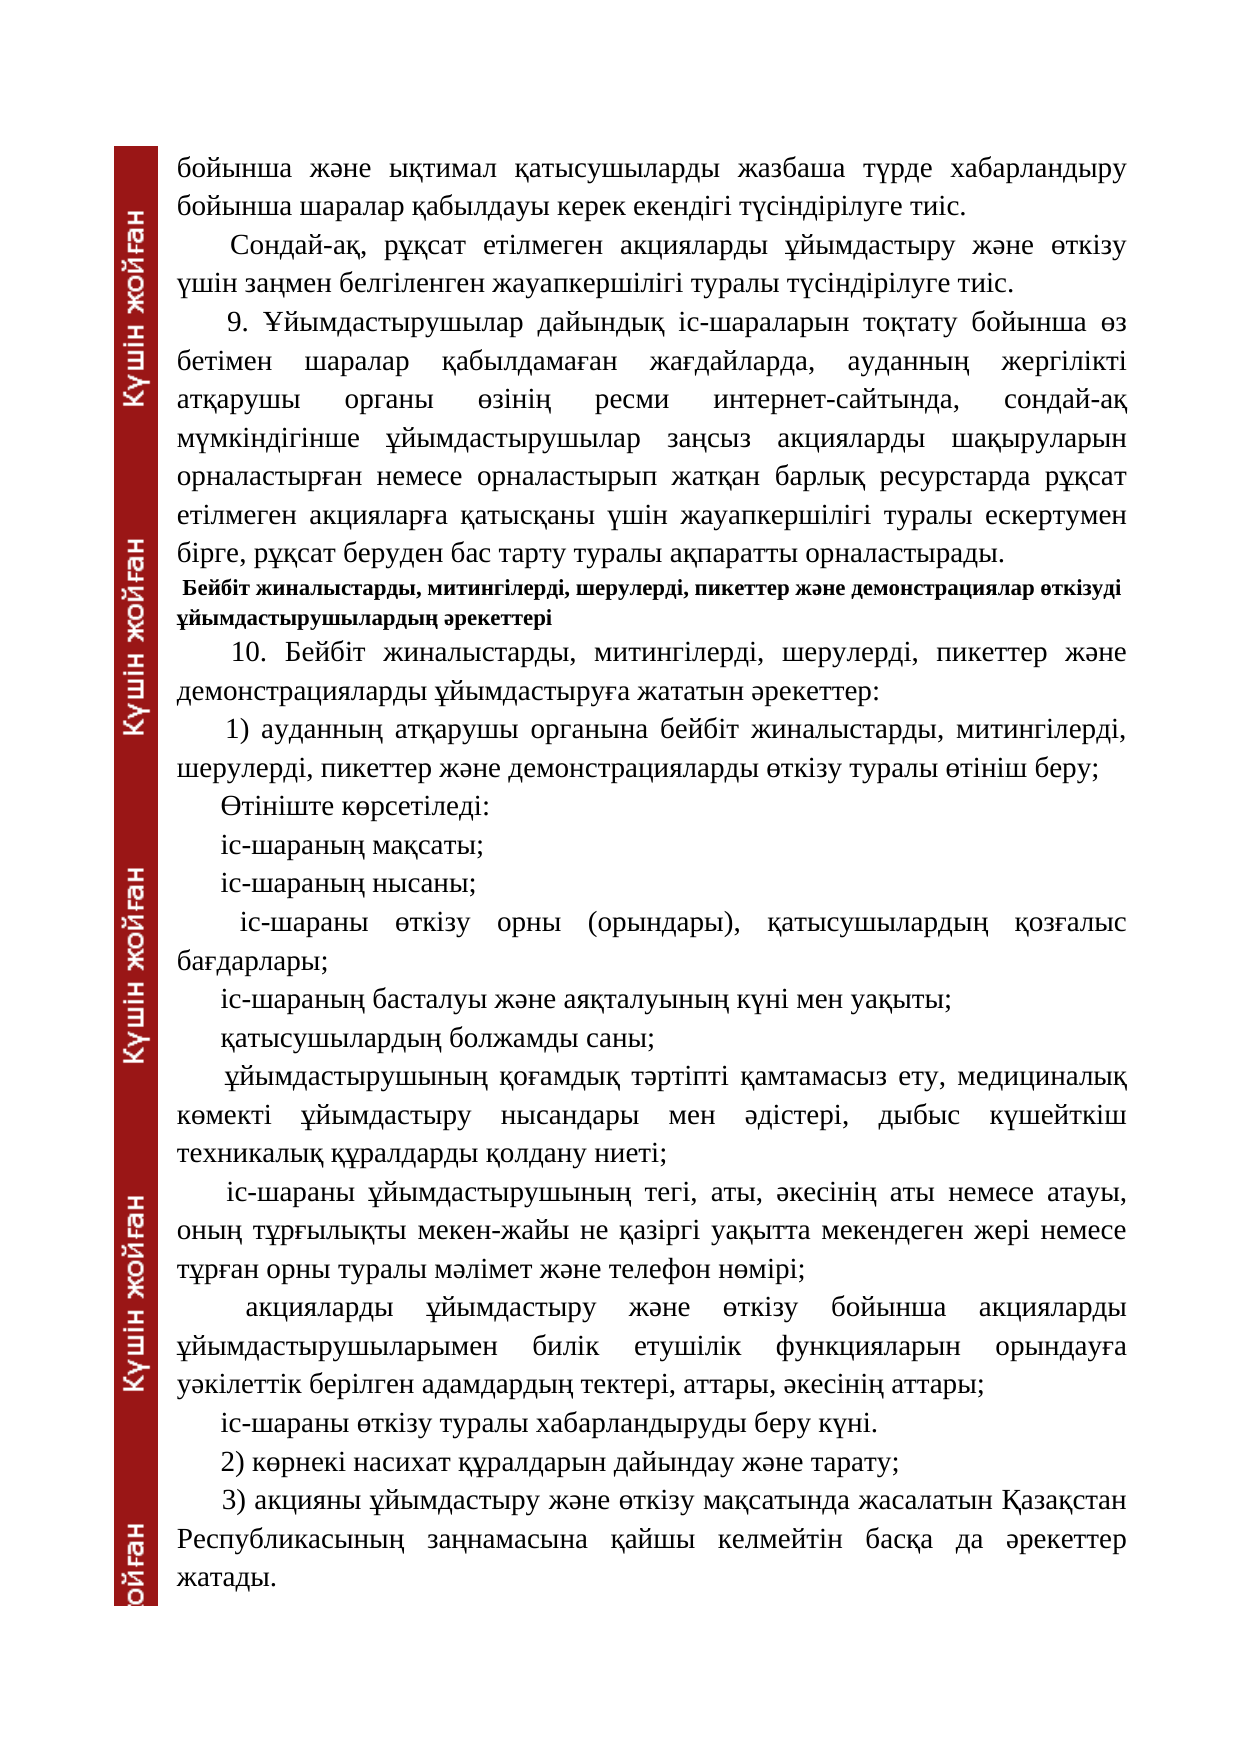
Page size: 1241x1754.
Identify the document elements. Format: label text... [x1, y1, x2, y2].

picture [114, 1593, 158, 1606]
text 3) акцияны ұйымдастыру және өткізу мақсатында жасалатын Қазақстан Республикасының заңнамасына қайшы келмейтін басқа да әрекеттер жатады. [112, 1482, 1128, 1593]
picture [114, 1284, 158, 1289]
picture [114, 976, 158, 981]
picture [114, 222, 158, 227]
picture [114, 1439, 158, 1444]
text Бейбіт жиналыстарды, митингілерді, шерулерді, пикеттер және демонстрациялар өткізуді ұйымдастырушылардың әрекеттері [112, 574, 1128, 631]
picture [114, 861, 158, 866]
picture [114, 569, 158, 574]
text 1) ауданның атқарушы органына бейбіт жиналыстарды, митингілерді, шерулерді, пикеттер және демонстрацияларды өткізу туралы өтініш беру; [112, 711, 1128, 783]
text 2) көрнекі насихат құралдарын дайындау және тарату; [112, 1444, 1128, 1477]
text іс-шараның мақсаты; [112, 827, 1128, 861]
picture [114, 1169, 158, 1174]
picture [114, 1015, 158, 1020]
picture [114, 899, 158, 904]
text Сондай-ақ, рұқсат етілмеген акцияларды ұйымдастыру және өткізу үшін заңмен белгіленген жауапкершілігі туралы түсіндірілуге тиіс. [112, 227, 1128, 299]
text іс-шараны өткізу туралы хабарландыруды беру күні. [112, 1405, 1128, 1439]
text 9. Ұйымдастырушылар дайындық іс-шараларын тоқтату бойынша өз бетімен шаралар қабылдамаған жағдайларда, ауданның жергілікті атқарушы органы өзінің ресми интернет-сайтында, сондай-ақ мүмкіндігінше ұйымдастырушылар заңсыз акцияларды шақыруларын орналастырған немесе орналастырып жатқан барлық ресурстарда рұқсат етілмеген акцияларға қатысқаны үшін жауапкершілігі туралы ескертумен бірге, рұқсат беруден бас тарту туралы ақпаратты орналастырады. [112, 304, 1128, 569]
picture [114, 1477, 158, 1482]
picture [114, 706, 158, 711]
text іс-шараның нысаны; [112, 866, 1128, 899]
text іс-шараның басталуы және аяқталуының күні мен уақыты; [112, 981, 1128, 1015]
text 10. Бейбіт жиналыстарды, митингілерді, шерулерді, пикеттер және демонстрацияларды ұйымдастыруға жататын әрекеттер: [112, 634, 1128, 706]
text іс-шараны өткізу орны (орындары), қатысушылардың қозғалыс бағдарлары; [112, 904, 1128, 976]
text Өтініште көрсетіледі: [112, 788, 1128, 822]
picture [114, 299, 158, 304]
text акцияларды ұйымдастыру және өткізу бойынша акцияларды ұйымдастырушыларымен билік етушілік функцияларын орындауға уәкілеттік берілген адамдардың тектері, аттары, әкесінің аттары; [112, 1289, 1128, 1400]
text қатысушылардың болжамды саны; [112, 1020, 1128, 1053]
picture [114, 146, 158, 150]
picture [114, 783, 158, 788]
picture [114, 1400, 158, 1405]
picture [114, 822, 158, 827]
text іс-шараны ұйымдастырушының тегі, аты, әкесінің аты немесе атауы, оның тұрғылықты мекен-жайы не қазіргі уақытта мекендеген жері немесе тұрған орны туралы мәлімет және телефон нөмірі; [112, 1174, 1128, 1284]
text ұйымдастырушының қоғамдық тәртіпті қамтамасыз ету, медициналық көмекті ұйымдастыру нысандары мен әдістері, дыбыс күшейткіш техникалық құралдарды қолдану ниеті; [112, 1058, 1128, 1169]
picture [114, 1053, 158, 1058]
